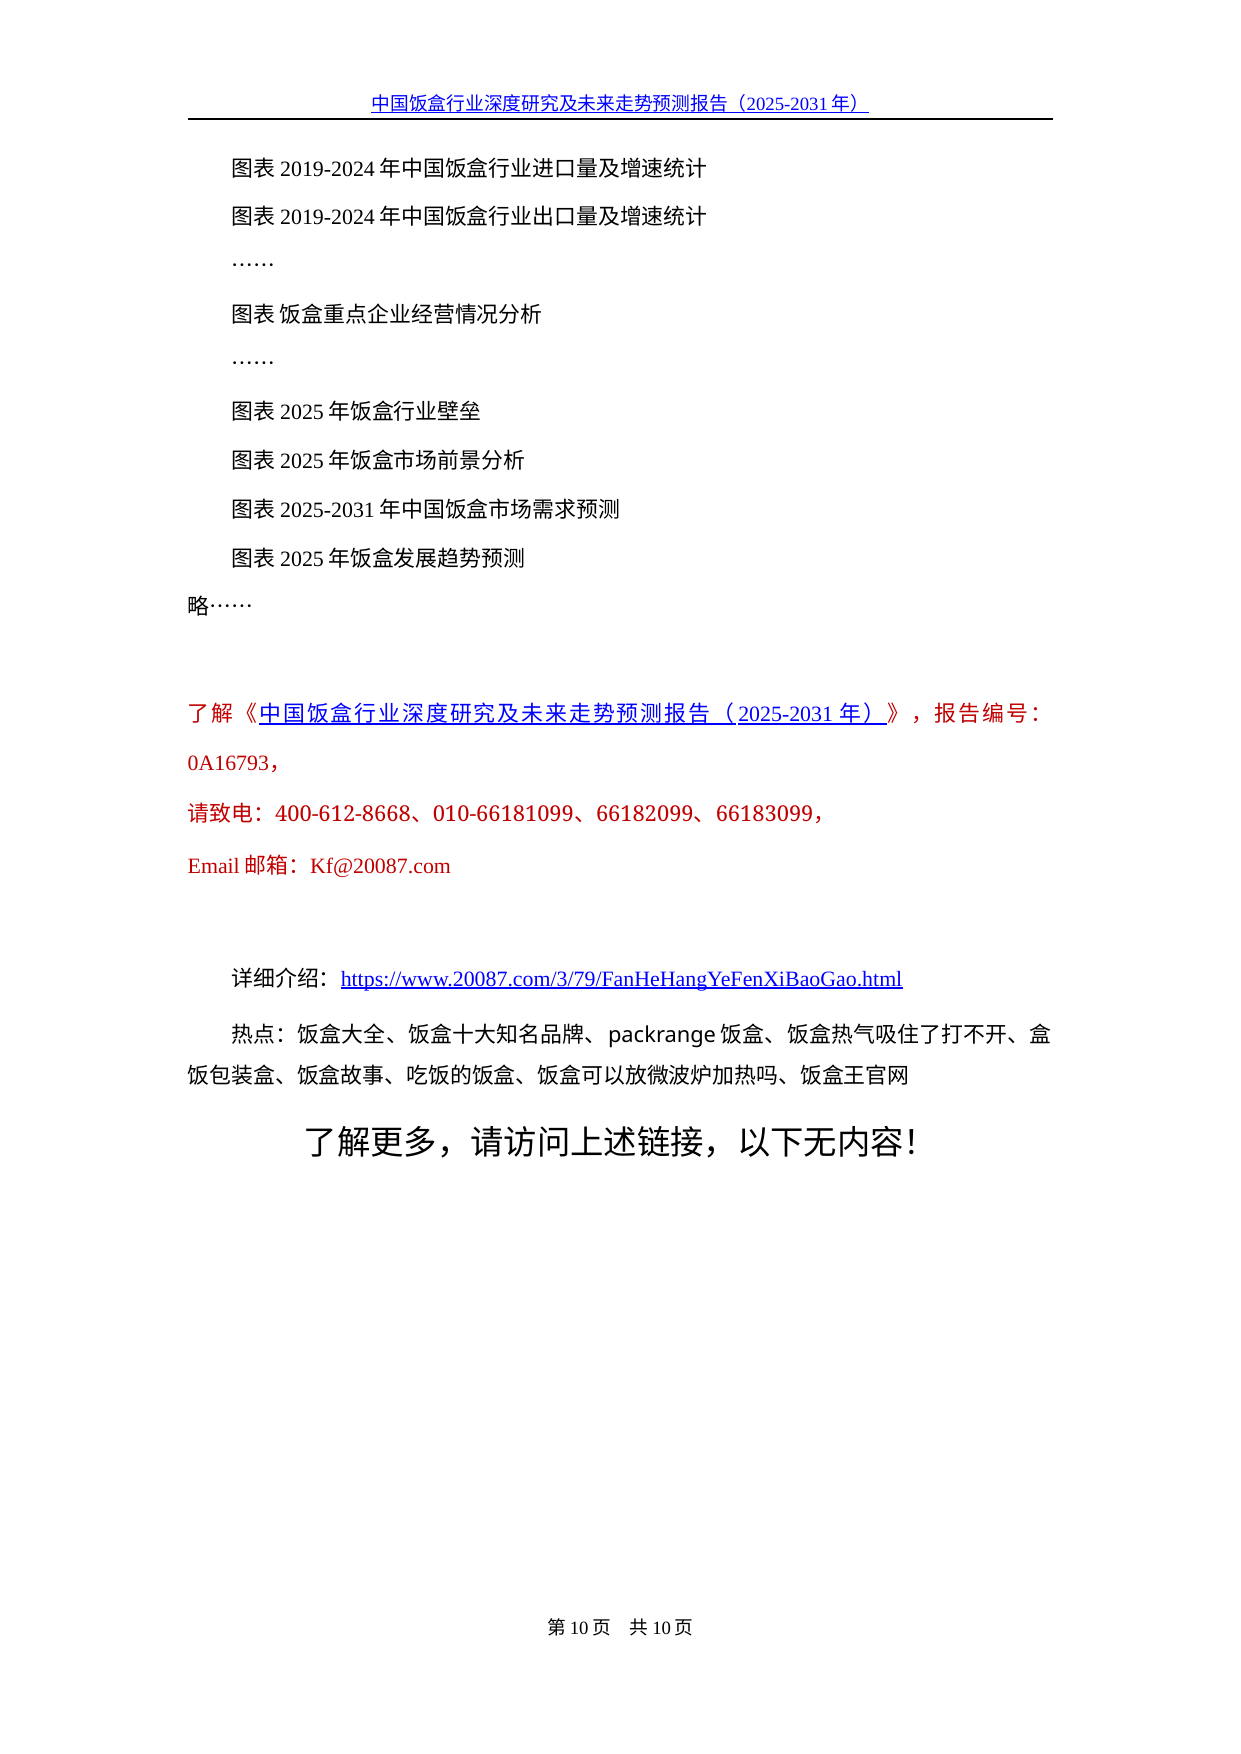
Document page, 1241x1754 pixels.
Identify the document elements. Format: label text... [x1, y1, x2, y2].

text 热点：饭盒大全、饭盒十大知名品牌、packrange饭盒、饭盒热气吸住了打不开、盒饭包装盒、饭盒故事、吃饭的饭盒、饭盒可以放微波炉加热吗、饭盒王官网 [187, 1017, 1053, 1090]
text 请致电：400-612-8668、010-66181099、66182099、66183099， [187, 796, 1053, 828]
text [187, 150, 1053, 621]
text 详细介绍：https://www.20087.com/3/79/FanHeHangYeFenXiBaoGao.html [187, 960, 1053, 993]
text Email邮箱：Kf@20087.com [187, 847, 1053, 880]
text 了解《中国饭盒行业深度研究及未来走势预测报告（2025-2031年）》，报告编号：0A16793， [187, 695, 1053, 777]
title 了解更多，请访问上述链接，以下无内容！ [187, 1107, 1053, 1172]
